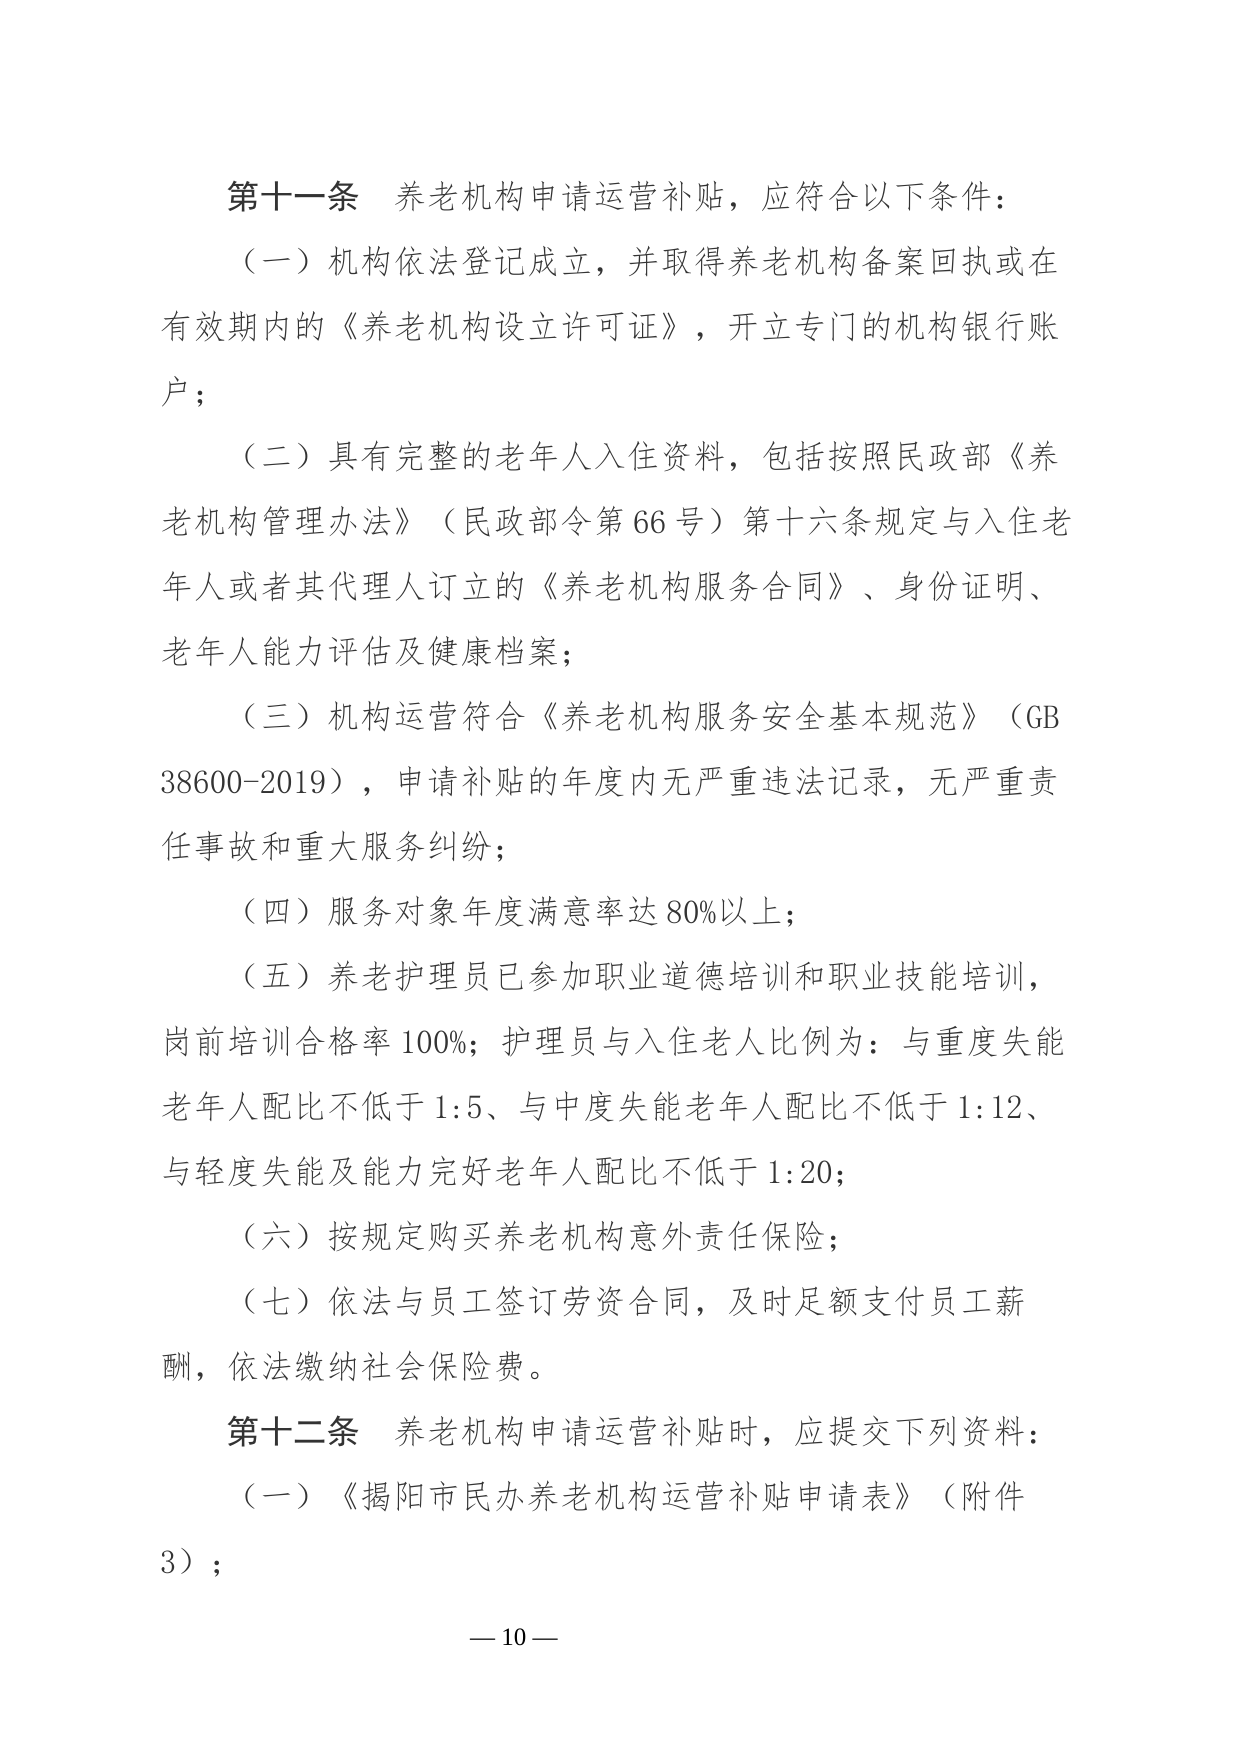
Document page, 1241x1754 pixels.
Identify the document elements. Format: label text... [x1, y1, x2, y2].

text （一）机构依法登记成立，并取得养老机构备案回执或在有效期内的《养老机构设立许可证》，开立专门的机构银行账户； [159, 227, 1081, 422]
text （三）机构运营符合《养老机构服务安全基本规范》（GB 38600-2019），申请补贴的年度内无严重违法记录，无严重责任事故和重大服务纠纷； [159, 682, 1081, 877]
text （六）按规定购买养老机构意外责任保险； [159, 1202, 1081, 1267]
text （五）养老护理员已参加职业道德培训和职业技能培训，岗前培训合格率100%；护理员与入住老人比例为：与重度失能老年人配比不低于1:5、与中度失能老年人配比不低于1:12、与轻度失能及能力完好老年人配比不低于1:20； [159, 942, 1081, 1202]
text （一）《揭阳市民办养老机构运营补贴申请表》（附件3）； [159, 1462, 1081, 1592]
text （四）服务对象年度满意率达80%以上； [159, 877, 1081, 942]
text 第十二条 养老机构申请运营补贴时，应提交下列资料： [159, 1397, 1081, 1462]
text 第十一条 养老机构申请运营补贴，应符合以下条件： [159, 162, 1081, 227]
text （二）具有完整的老年人入住资料，包括按照民政部《养老机构管理办法》（民政部令第66号）第十六条规定与入住老年人或者其代理人订立的《养老机构服务合同》、身份证明、老年人能力评估及健康档案； [159, 422, 1081, 682]
text （七）依法与员工签订劳资合同，及时足额支付员工薪酬，依法缴纳社会保险费。 [159, 1267, 1081, 1397]
